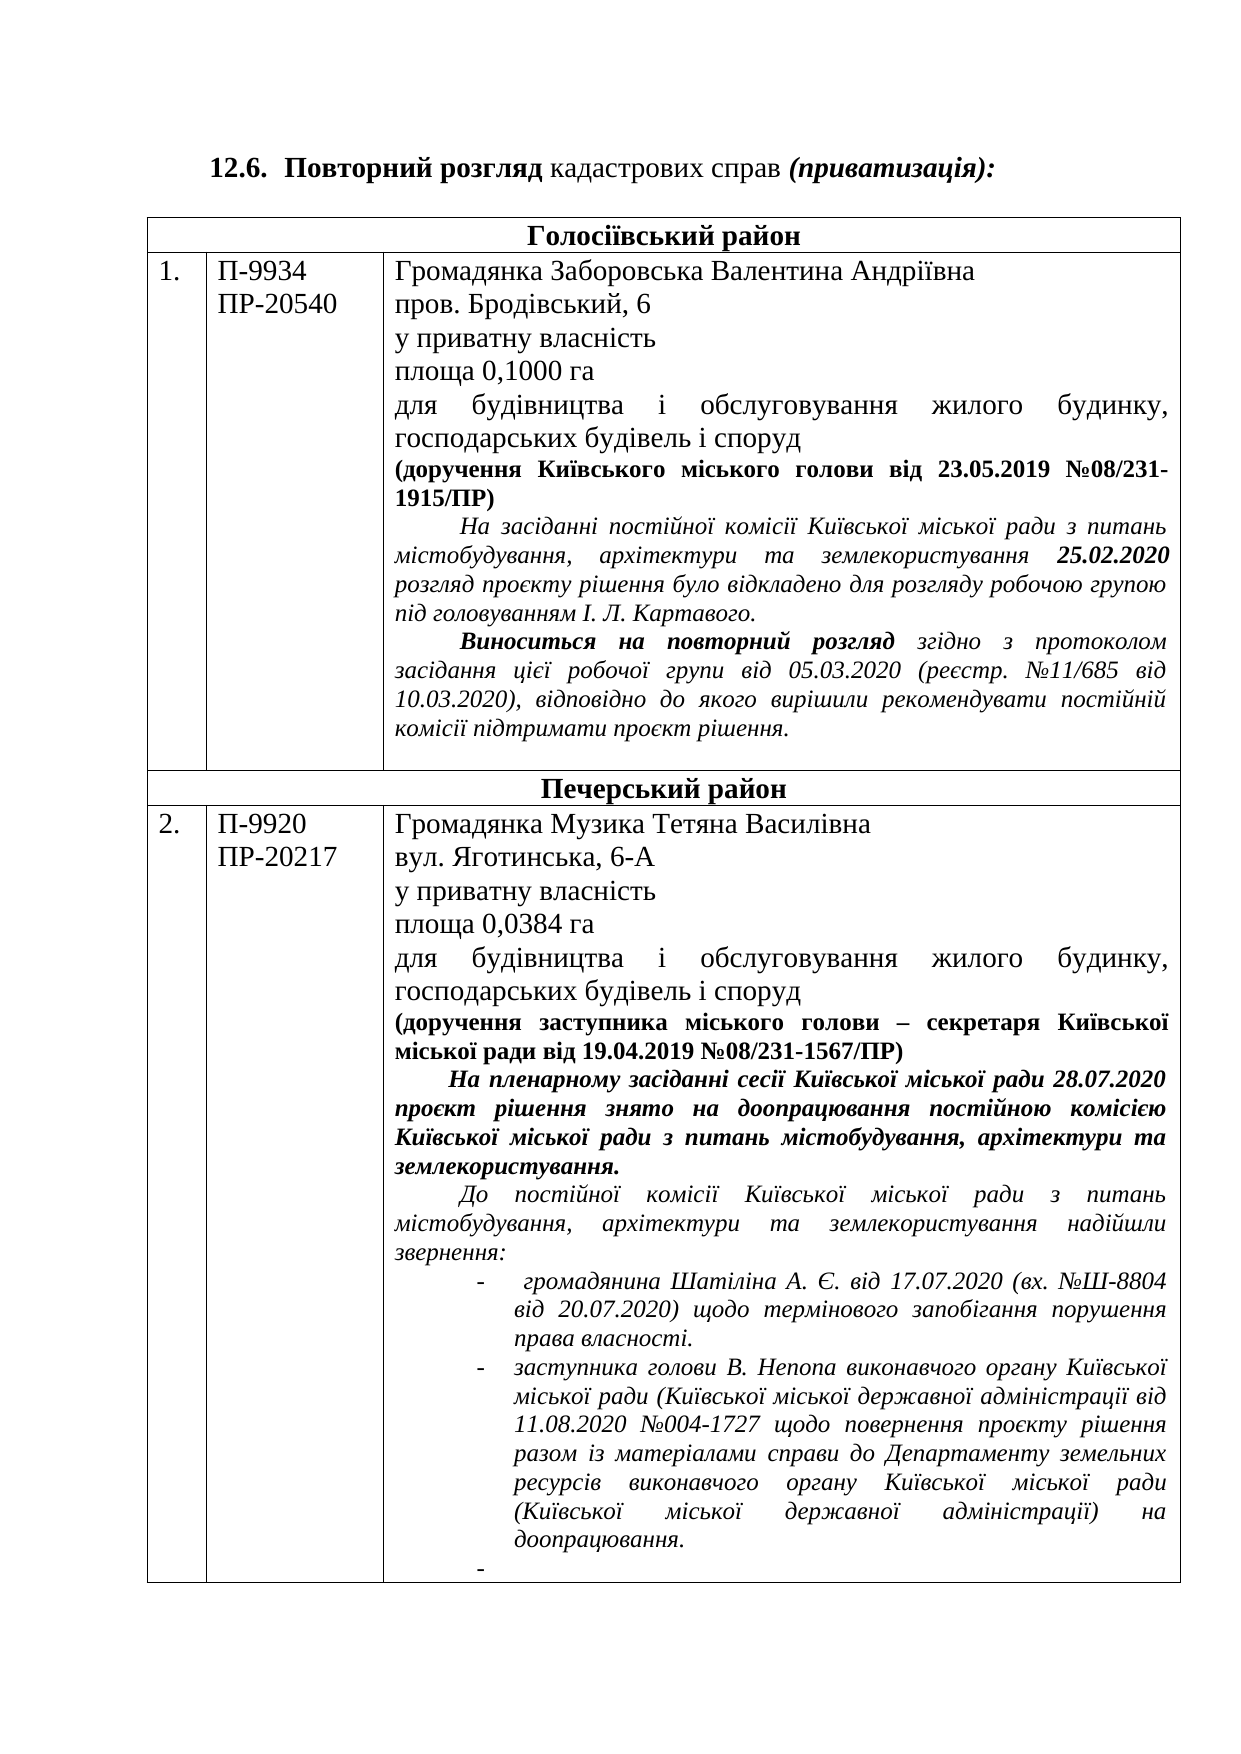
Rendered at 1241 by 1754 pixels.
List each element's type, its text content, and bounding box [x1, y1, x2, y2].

table_cell П-9934 ПР-20540 [207, 253, 383, 770]
table_cell Громадянка Музика Тетяна Василівна вул. Яготинська, 6-А у приватну власність площа 0,0384 га для будівництва і обслуговування жилого будинку, господарських будівель і споруд (доручення заступника міського голови – секретаря Київської міської ради від 19.04.2019 №08/231-1567/ПР) На пленарному засіданні сесії Київської міської ради 28.07.2020 проєкт рішення знято на доопрацювання постійною комісією Київської міської ради з питань містобудування, архітектури та землекористування. До постійної комісії Київської міської ради з питань містобудування, архітектури та землекористування надійшли звернення: громадянина Шатіліна А. Є. від 17.07.2020 (вх. №Ш-8804 від 20.07.2020) щодо термінового запобігання порушення права власності. заступника голови В. Непопа виконавчого органу Київської міської ради (Київської міської державної адміністрації від 11.08.2020 №004-1727 щодо повернення проєкту рішення разом із матеріалами справи до Департаменту земельних ресурсів виконавчого органу Київської міської ради (Київської міської державної адміністрації) на доопрацювання. [384, 806, 1180, 1582]
table_header Голосіївський район [148, 218, 1180, 252]
table_cell Громадянка Заборовська Валентина Андріївна пров. Бродівський, 6 у приватну власність площа 0,1000 га для будівництва і обслуговування жилого будинку, господарських будівель і споруд (доручення Київського міського голови від 23.05.2019 №08/231-1915/ПР) На засіданні постійної комісії Київської міської ради з питань містобудування, архітектури та землекористування 25.02.2020 розгляд проєкту рішення було відкладено для розгляду робочою групою під головуванням І. Л. Картавого. Виноситься на повторний розгляд згідно з протоколом засідання цієї робочої групи від 05.03.2020 (реєстр. №11/685 від 10.03.2020), відповідно до якого вирішили рекомендувати постійній комісії підтримати проєкт рішення. [384, 253, 1180, 770]
table_cell [148, 253, 206, 770]
table_cell [148, 806, 206, 1582]
table_cell П-9920 ПР-20217 [207, 806, 383, 1582]
list Повторний розгляд кадастрових справ (приватизація): [209, 150, 1090, 183]
table_cell Печерський район [148, 771, 1180, 805]
